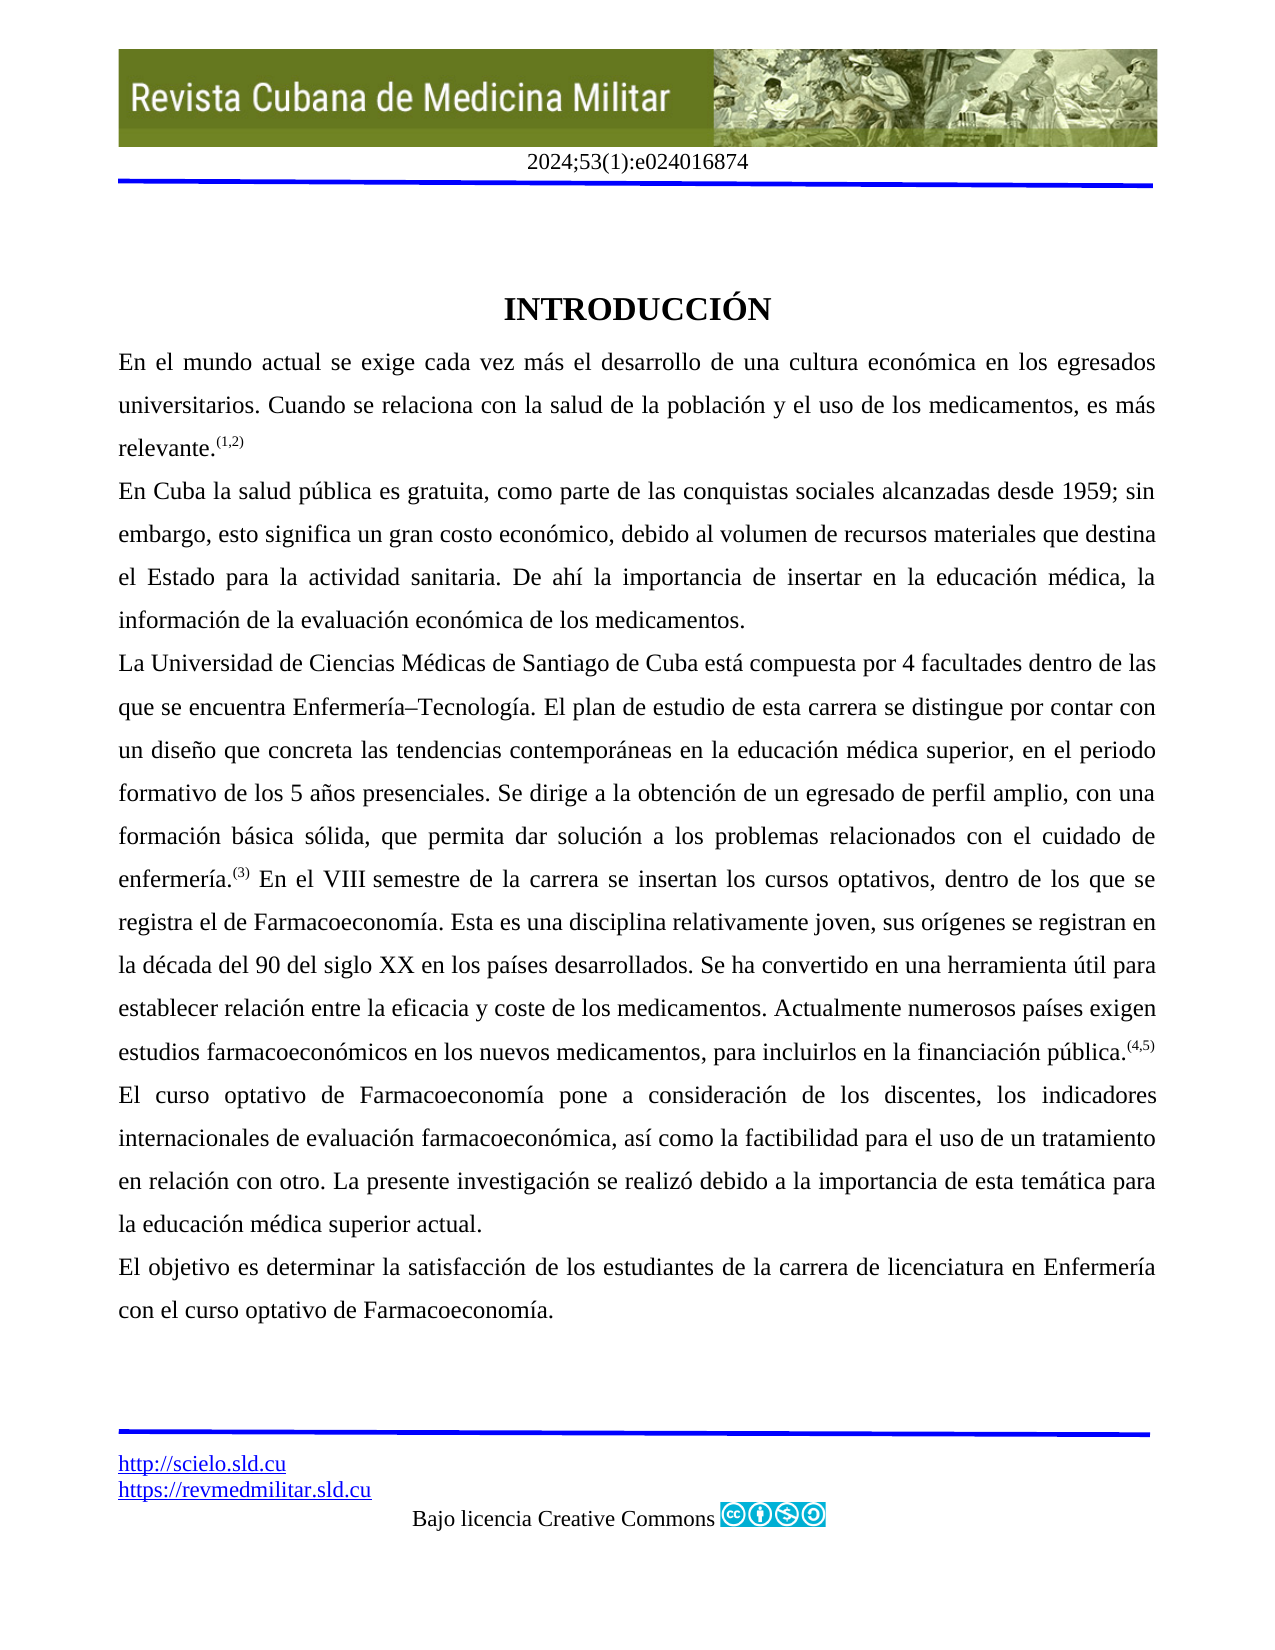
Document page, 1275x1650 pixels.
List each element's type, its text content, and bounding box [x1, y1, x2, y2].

picture [720, 1502, 826, 1527]
text El curso optativo de Farmacoeconomía pone a consideración de los discentes, los indicadores internacionales de evaluación farmacoeconómica, así como la factibilidad para el uso de un tratamiento en relación con otro. La presente investigación se realizó debido a la importancia de esta temática para la educación médica superior actual. [118, 1080, 1157, 1238]
text El objetivo es determinar la satisfacción de los estudiantes de la carrera de licenciatura en Enfermería con el curso optativo de Farmacoeconomía. [118, 1252, 1157, 1324]
text En Cuba la salud pública es gratuita, como parte de las conquistas sociales alcanzadas desde 1959; sin embargo, esto significa un gran costo económico, debido al volumen de recursos materiales que destina el Estado para la actividad sanitaria. De ahí la importancia de insertar en la educación médica, la información de la evaluación económica de los medicamentos. [118, 476, 1157, 634]
text La Universidad de Ciencias Médicas de Santiago de Cuba está compuesta por 4 facultades dentro de las que se encuentra Enfermería–Tecnología. El plan de estudio de esta carrera se distingue por contar con un diseño que concreta las tendencias contemporáneas en la educación médica superior, en el periodo formativo de los 5 años presenciales. Se dirige a la obtención de un egresado de perfil amplio, con una formación básica sólida, que permita dar solución a los problemas relacionados con el cuidado de enfermería.(3) En el VIII semestre de la carrera se insertan los cursos optativos, dentro de los que se registra el de Farmacoeconomía. Esta es una disciplina relativamente joven, sus orígenes se registran en la década del 90 del siglo XX en los países desarrollados. Se ha convertido en una herramienta útil para establecer relación entre la eficacia y coste de los medicamentos. Actualmente numerosos países exigen estudios farmacoeconómicos en los nuevos medicamentos, para incluirlos en la financiación pública.(4,5) [118, 648, 1157, 1065]
text En el mundo actual se exige cada vez más el desarrollo de una cultura económica en los egresados universitarios. Cuando se relaciona con la salud de la población y el uso de los medicamentos, es más relevante.(1,2) [118, 347, 1157, 462]
picture [118, 49, 1158, 147]
text INTRODUCCIÓN [118, 289, 1157, 327]
